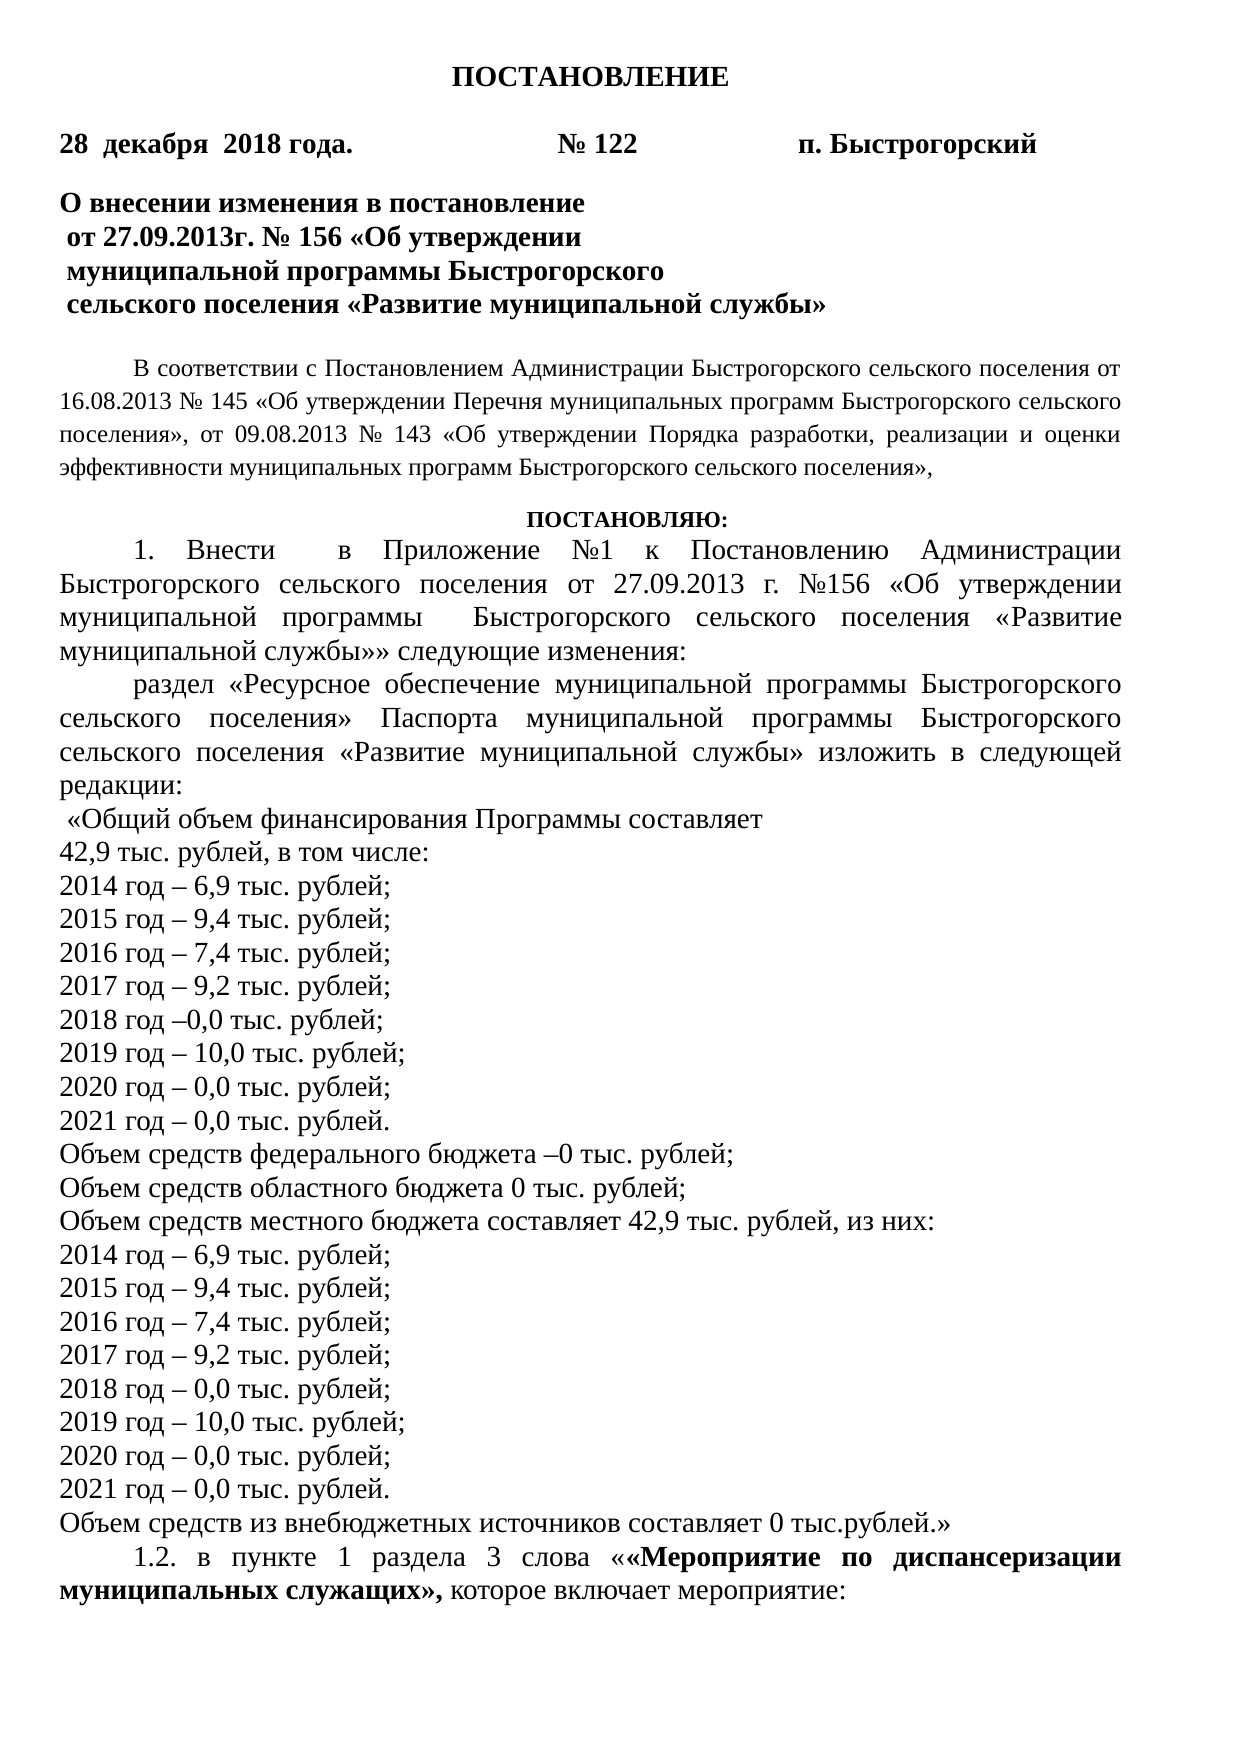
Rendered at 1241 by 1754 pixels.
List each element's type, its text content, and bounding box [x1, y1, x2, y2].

text 28 декабря 2018 года. № 122 п. Быстрогорский [59, 126, 1122, 160]
text 2020 год – 0,0 тыс. рублей; [59, 1069, 1122, 1103]
text Объем средств из внебюджетных источников составляет 0 тыс.рублей.» [59, 1505, 1122, 1539]
text 2021 год – 0,0 тыс. рублей. [59, 1103, 1122, 1136]
text 2016 год – 7,4 тыс. рублей; [59, 1304, 1122, 1337]
text 2018 год –0,0 тыс. рублей; [59, 1002, 1122, 1036]
text 2019 год – 10,0 тыс. рублей; [59, 1036, 1122, 1069]
text Объем средств местного бюджета составляет 42,9 тыс. рублей, из них: [59, 1203, 1122, 1237]
text 1.2. в пункте 1 раздела 3 слова ««Мероприятие по диспансеризации муниципальных служащих», которое включает мероприятие: [59, 1539, 1122, 1606]
text 2017 год – 9,2 тыс. рублей; [59, 968, 1122, 1002]
text Объем средств федерального бюджета –0 тыс. рублей; [59, 1136, 1122, 1170]
text «Общий объем финансирования Программы составляет [59, 801, 1122, 834]
text ПОСТАНОВЛЯЮ: [59, 506, 1122, 532]
text ПОСТАНОВЛЕНИЕ [59, 59, 1122, 93]
text 2014 год – 6,9 тыс. рублей; [59, 868, 1122, 901]
text 2020 год – 0,0 тыс. рублей; [59, 1438, 1122, 1472]
text 2015 год – 9,4 тыс. рублей; [59, 1270, 1122, 1304]
text от 27.09.2013г. № 156 «Об утверждении [59, 219, 1122, 253]
text Объем средств областного бюджета 0 тыс. рублей; [59, 1170, 1122, 1203]
text 2018 год – 0,0 тыс. рублей; [59, 1371, 1122, 1404]
text 42,9 тыс. рублей, в том числе: [59, 834, 1122, 868]
text В соответствии с Постановлением Администрации Быстрогорского сельского поселения от 16.08.2013 № 145 «Об утверждении Перечня муниципальных программ Быстрогорского сельского поселения», от 09.08.2013 № 143 «Об утверждении Порядка разработки, реализации и оценки эффективности муниципальных программ Быстрогорского сельского поселения», [59, 353, 1122, 481]
text 2015 год – 9,4 тыс. рублей; [59, 901, 1122, 935]
text раздел «Ресурсное обеспечение муниципальной программы Быстрогорского сельского поселения» Паспорта муниципальной программы Быстрогорского сельского поселения «Развитие муниципальной службы» изложить в следующей редакции: [59, 667, 1122, 801]
text 1. Внести в Приложение №1 к Постановлению Администрации Быстрогорского сельского поселения от 27.09.2013 г. №156 «Об утверждении муниципальной программы Быстрогорского сельского поселения «Развитие муниципальной службы»» следующие изменения: [59, 532, 1122, 667]
text 2014 год – 6,9 тыс. рублей; [59, 1237, 1122, 1270]
text муниципальной программы Быстрогорского [59, 253, 1122, 286]
text 2021 год – 0,0 тыс. рублей. [59, 1472, 1122, 1505]
text О внесении изменения в постановление [59, 186, 1122, 219]
text 2016 год – 7,4 тыс. рублей; [59, 935, 1122, 968]
text 2017 год – 9,2 тыс. рублей; [59, 1337, 1122, 1371]
text 2019 год – 10,0 тыс. рублей; [59, 1404, 1122, 1438]
text сельского поселения «Развитие муниципальной службы» [59, 286, 1122, 320]
